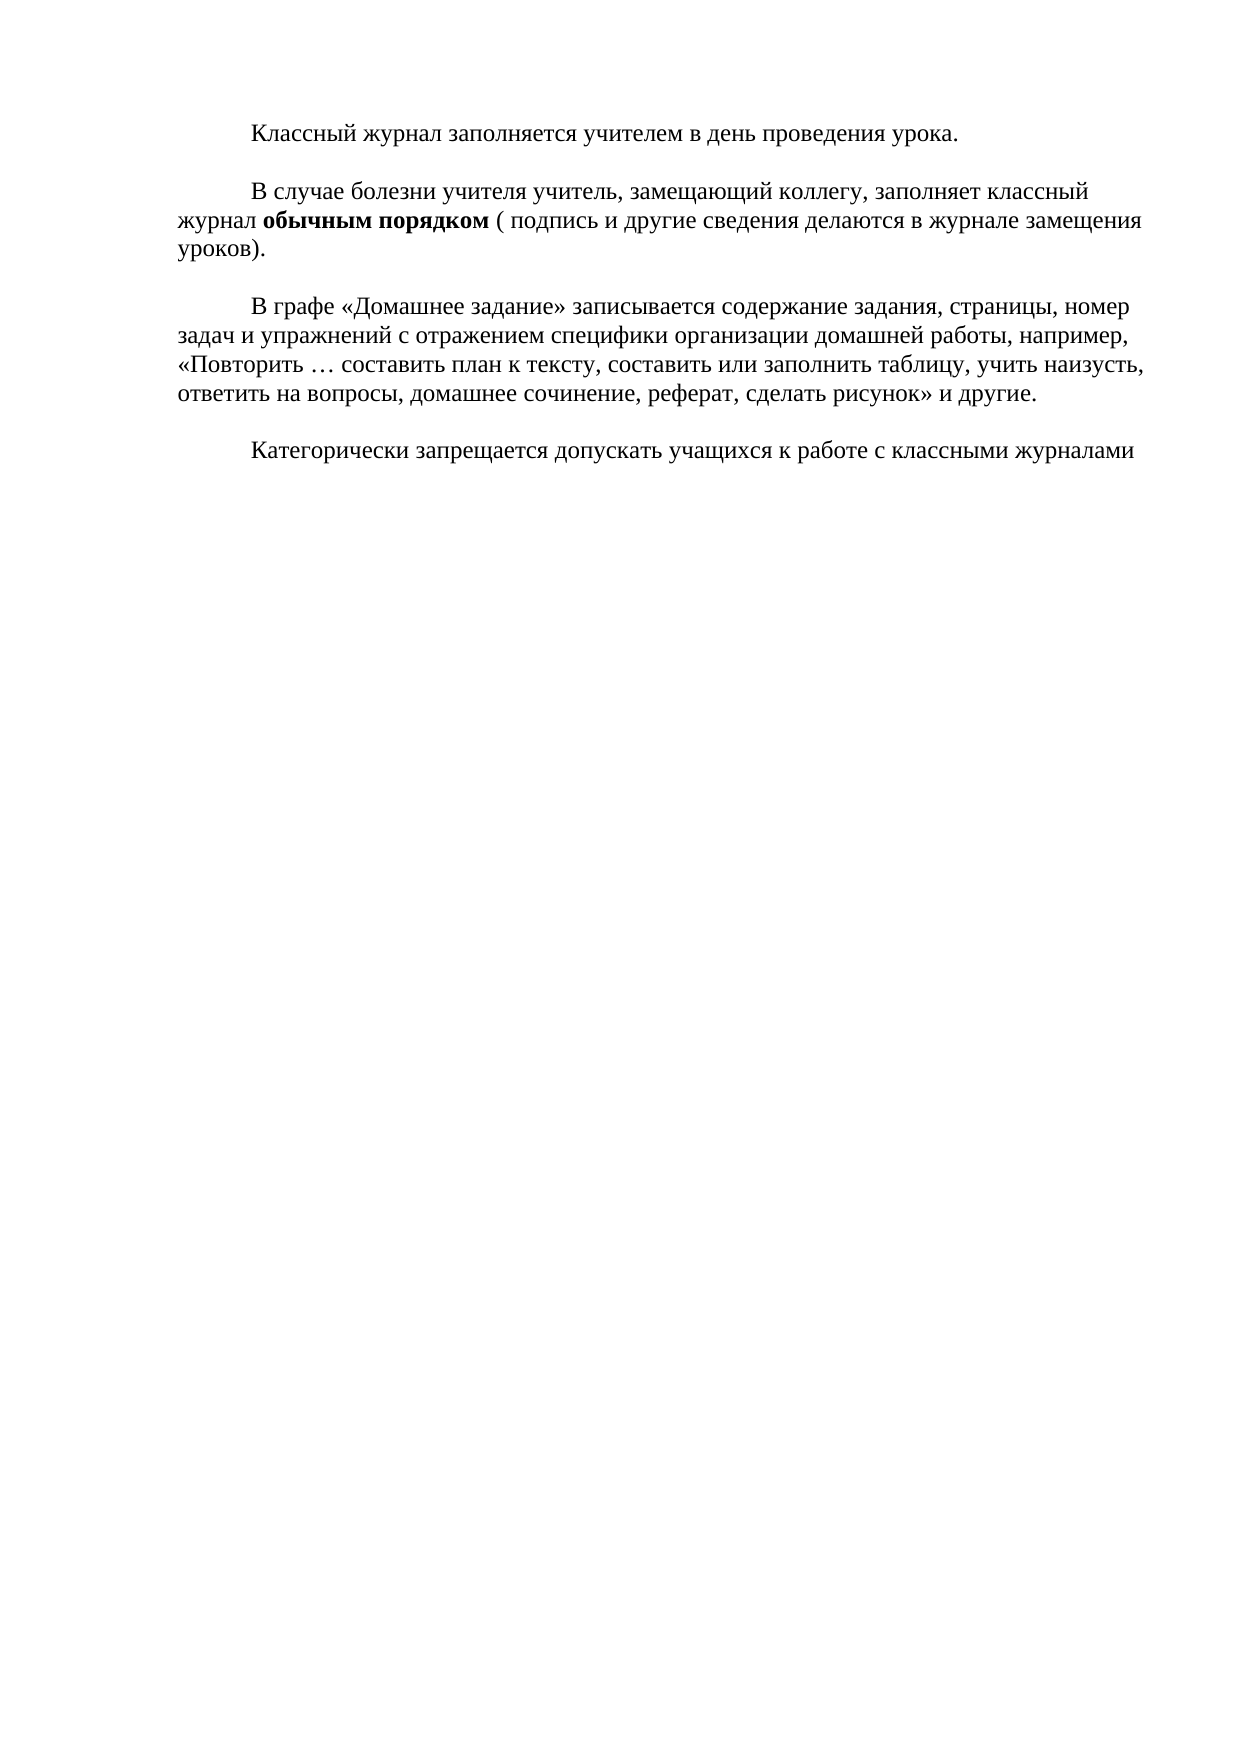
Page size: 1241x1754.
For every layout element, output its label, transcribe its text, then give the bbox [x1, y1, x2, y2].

text Категорически запрещается допускать учащихся к работе с классными журналами [177, 436, 1152, 464]
text В графе «Домашнее задание» записывается содержание задания, страницы, номер задач и упражнений с отражением специфики организации домашней работы, например, «Повторить … составить план к тексту, составить или заполнить таблицу, учить наизусть, ответить на вопросы, домашнее сочинение, реферат, сделать рисунок» и другие. [177, 291, 1152, 406]
text Классный журнал заполняется учителем в день проведения урока. [177, 118, 1152, 147]
text В случае болезни учителя учитель, замещающий коллегу, заполняет классный журнал обычным порядком ( подпись и другие сведения делаются в журнале замещения уроков). [177, 176, 1152, 262]
